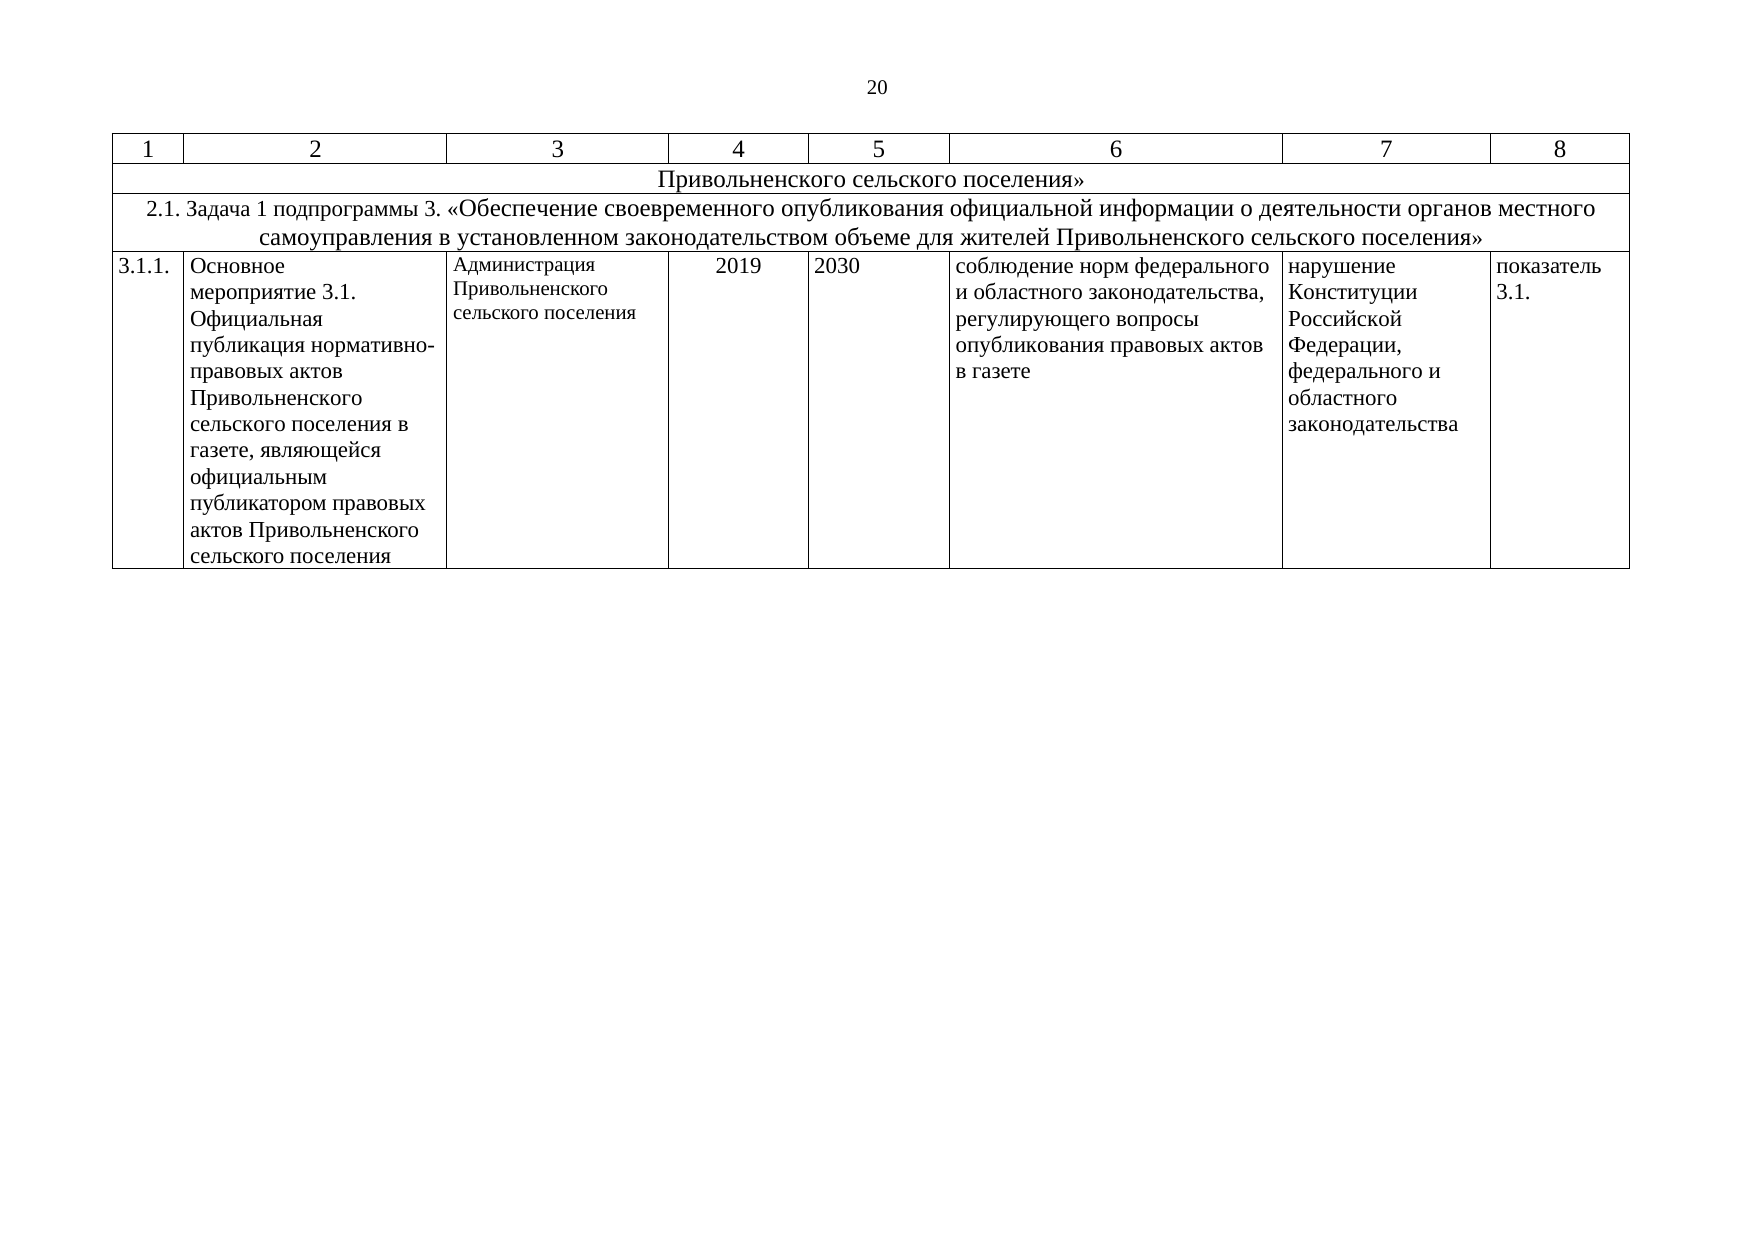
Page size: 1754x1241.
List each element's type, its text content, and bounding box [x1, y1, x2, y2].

table_cell Администрация Привольненского сельского поселения [447, 252, 668, 568]
table_header 8 [1491, 134, 1629, 163]
table_cell нарушение Конституции Российской Федерации, федерального и областного законодательства [1283, 252, 1490, 568]
table_header 3 [447, 134, 668, 163]
table_header 4 [669, 134, 808, 163]
table_cell показатель 3.1. [1491, 252, 1629, 568]
table_cell 3.1.1. [113, 252, 183, 568]
table_header 5 [809, 134, 949, 163]
table_header 6 [950, 134, 1282, 163]
table_header 1 [113, 134, 183, 163]
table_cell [113, 164, 1629, 192]
table_header 7 [1283, 134, 1490, 163]
table_cell 2019 [669, 252, 808, 568]
table_cell 2.1. Задача 1 подпрограммы 3. «Обеспечение своевременного опубликования официальной информации о деятельности органов местного самоуправления в установленном законодательством объеме для жителей Привольненского сельского поселения» [113, 194, 1629, 251]
table_cell 2030 [809, 252, 949, 568]
table_cell соблюдение норм федерального и областного законодательства, регулирующего вопросы опубликования правовых актов в газете [950, 252, 1282, 568]
table_header 2 [184, 134, 446, 163]
table_cell Основное мероприятие 3.1. Официальная публикация нормативно-правовых актов Привольненского сельского поселения в газете, являющейся официальным публикатором правовых актов Привольненского сельского поселения [184, 252, 446, 568]
